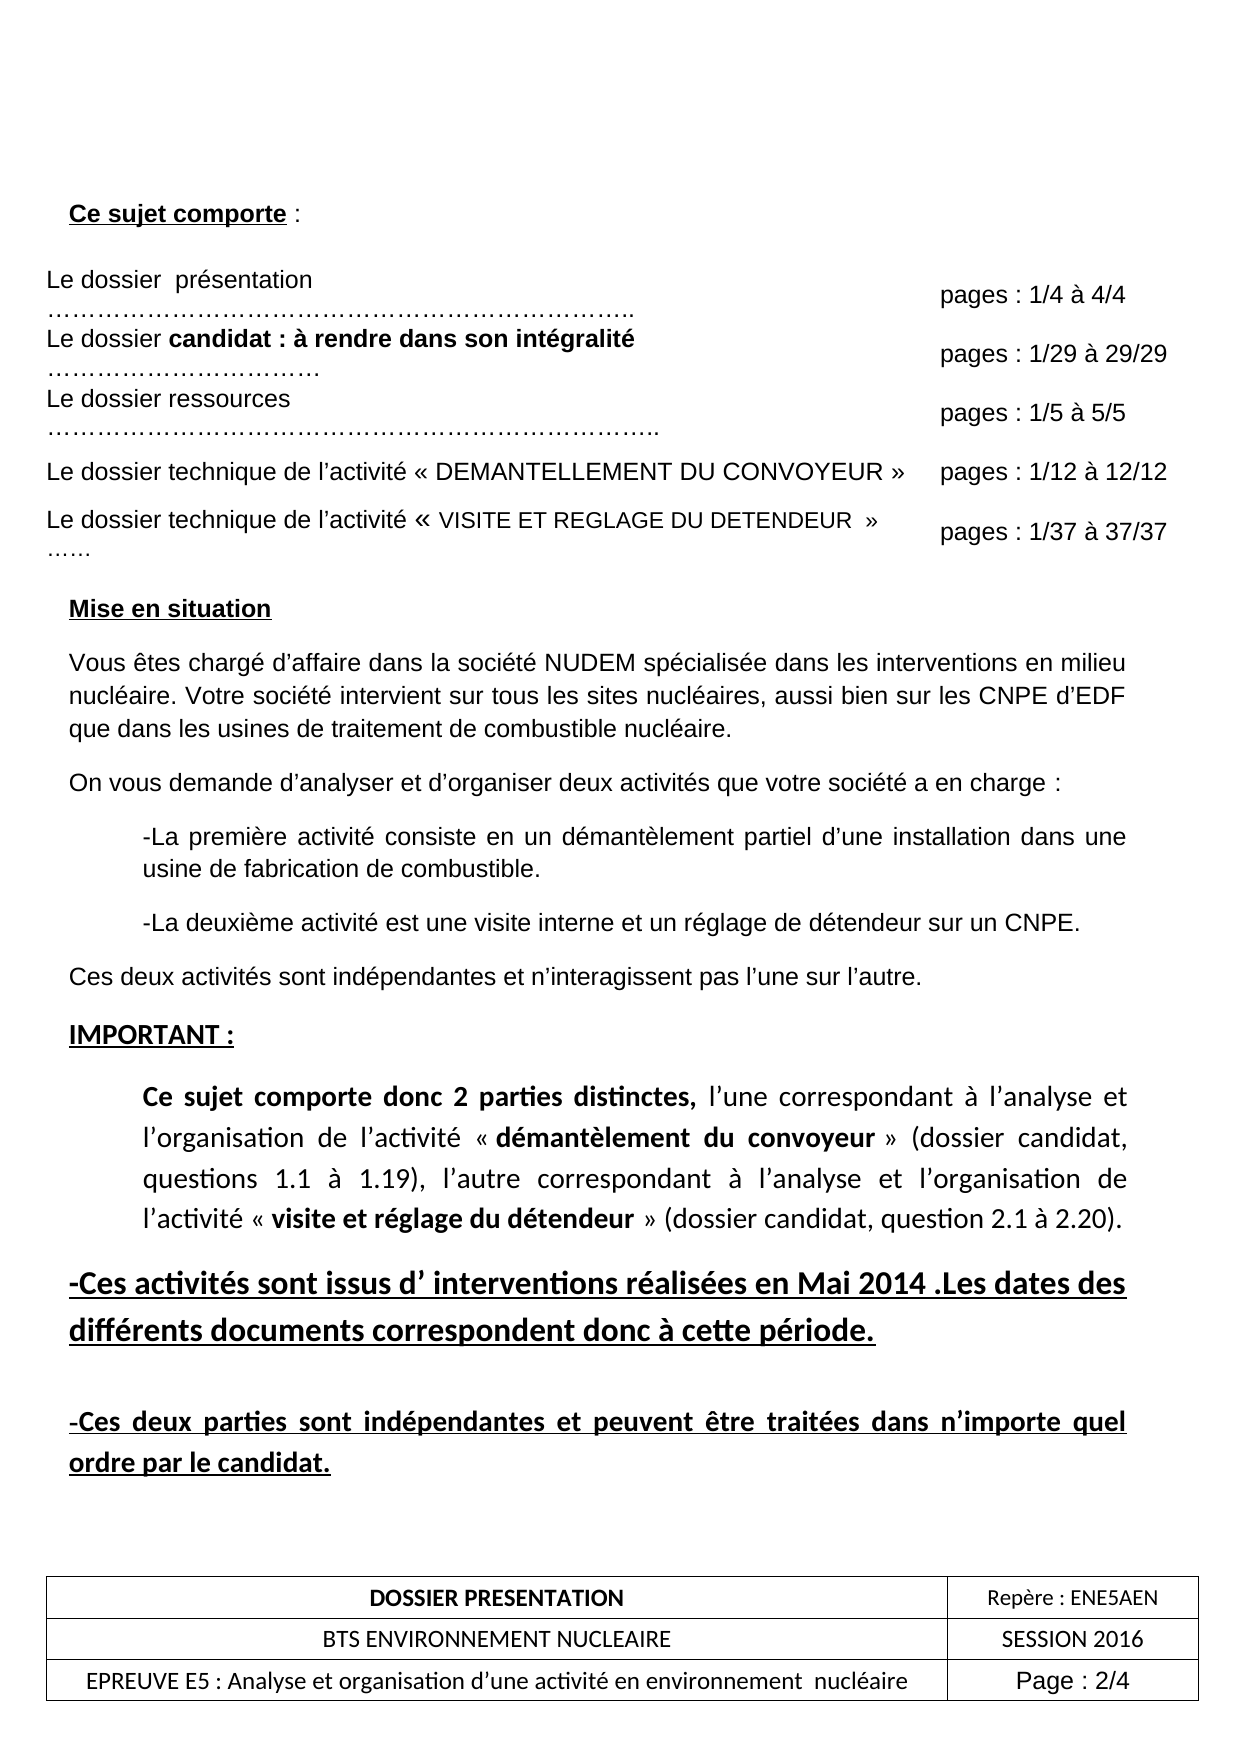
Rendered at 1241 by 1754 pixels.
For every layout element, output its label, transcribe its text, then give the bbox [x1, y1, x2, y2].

table_cell pages : 1/12 à 12/12 [929, 442, 1201, 501]
text Mise en situation [69, 594, 1128, 623]
table_cell Le dossier technique de l’activité « DEMANTELLEMENT DU CONVOYEUR » [35, 442, 928, 501]
table_cell Le dossier candidat : à rendre dans son intégralité …………………………… [35, 324, 928, 383]
table_cell Le dossier technique de l’activité « VISITE ET REGLAGE DU DETENDEUR » …… [35, 501, 928, 561]
table_cell Le dossier ressources ……………………………………………………………….. [35, 383, 928, 442]
text -Ces activités sont issus d’ interventions réalisées en Mai 2014 .Les dates des différents documents correspondent donc à cette période. [69, 1262, 1128, 1350]
table_cell pages : 1/29 à 29/29 [929, 324, 1201, 383]
table_cell pages : 1/37 à 37/37 [929, 501, 1201, 561]
text On vous demande d’analyser et d’organiser deux activités que votre société a en charge : [69, 768, 1128, 796]
text Ce sujet comporte : [69, 199, 1128, 227]
text IMPORTANT : [69, 1016, 1128, 1052]
text Ce sujet comporte donc 2 parties distinctes, l’une correspondant à l’analyse et l’organisation de l’activité « démantèlement du convoyeur » (dossier candidat, questions 1.1 à 1.19), l’autre correspondant à l’analyse et l’organisation de l’activité « visite et réglage du détendeur » (dossier candidat, question 2.1 à 2.20). [143, 1078, 1128, 1236]
text Vous êtes chargé d’affaire dans la société NUDEM spécialisée dans les interventions en milieu nucléaire. Votre société intervient sur tous les sites nucléaires, aussi bien sur les CNPE d’EDF que dans les usines de traitement de combustible nucléaire. [69, 648, 1128, 742]
text -La première activité consiste en un démantèlement partiel d’une installation dans une usine de fabrication de combustible. [142, 821, 1128, 883]
text -Ces deux parties sont indépendantes et peuvent être traitées dans n’importe quel ordre par le candidat. [69, 1403, 1128, 1479]
table_cell pages : 1/5 à 5/5 [929, 383, 1201, 442]
text Ces deux activités sont indépendantes et n’interagissent pas l’une sur l’autre. [69, 962, 1128, 991]
table_header pages : 1/4 à 4/4 [929, 265, 1201, 324]
table_header Le dossier présentation …………………………………………………………….. [35, 265, 928, 324]
text -La deuxième activité est une visite interne et un réglage de détendeur sur un CNPE. [142, 908, 1128, 937]
